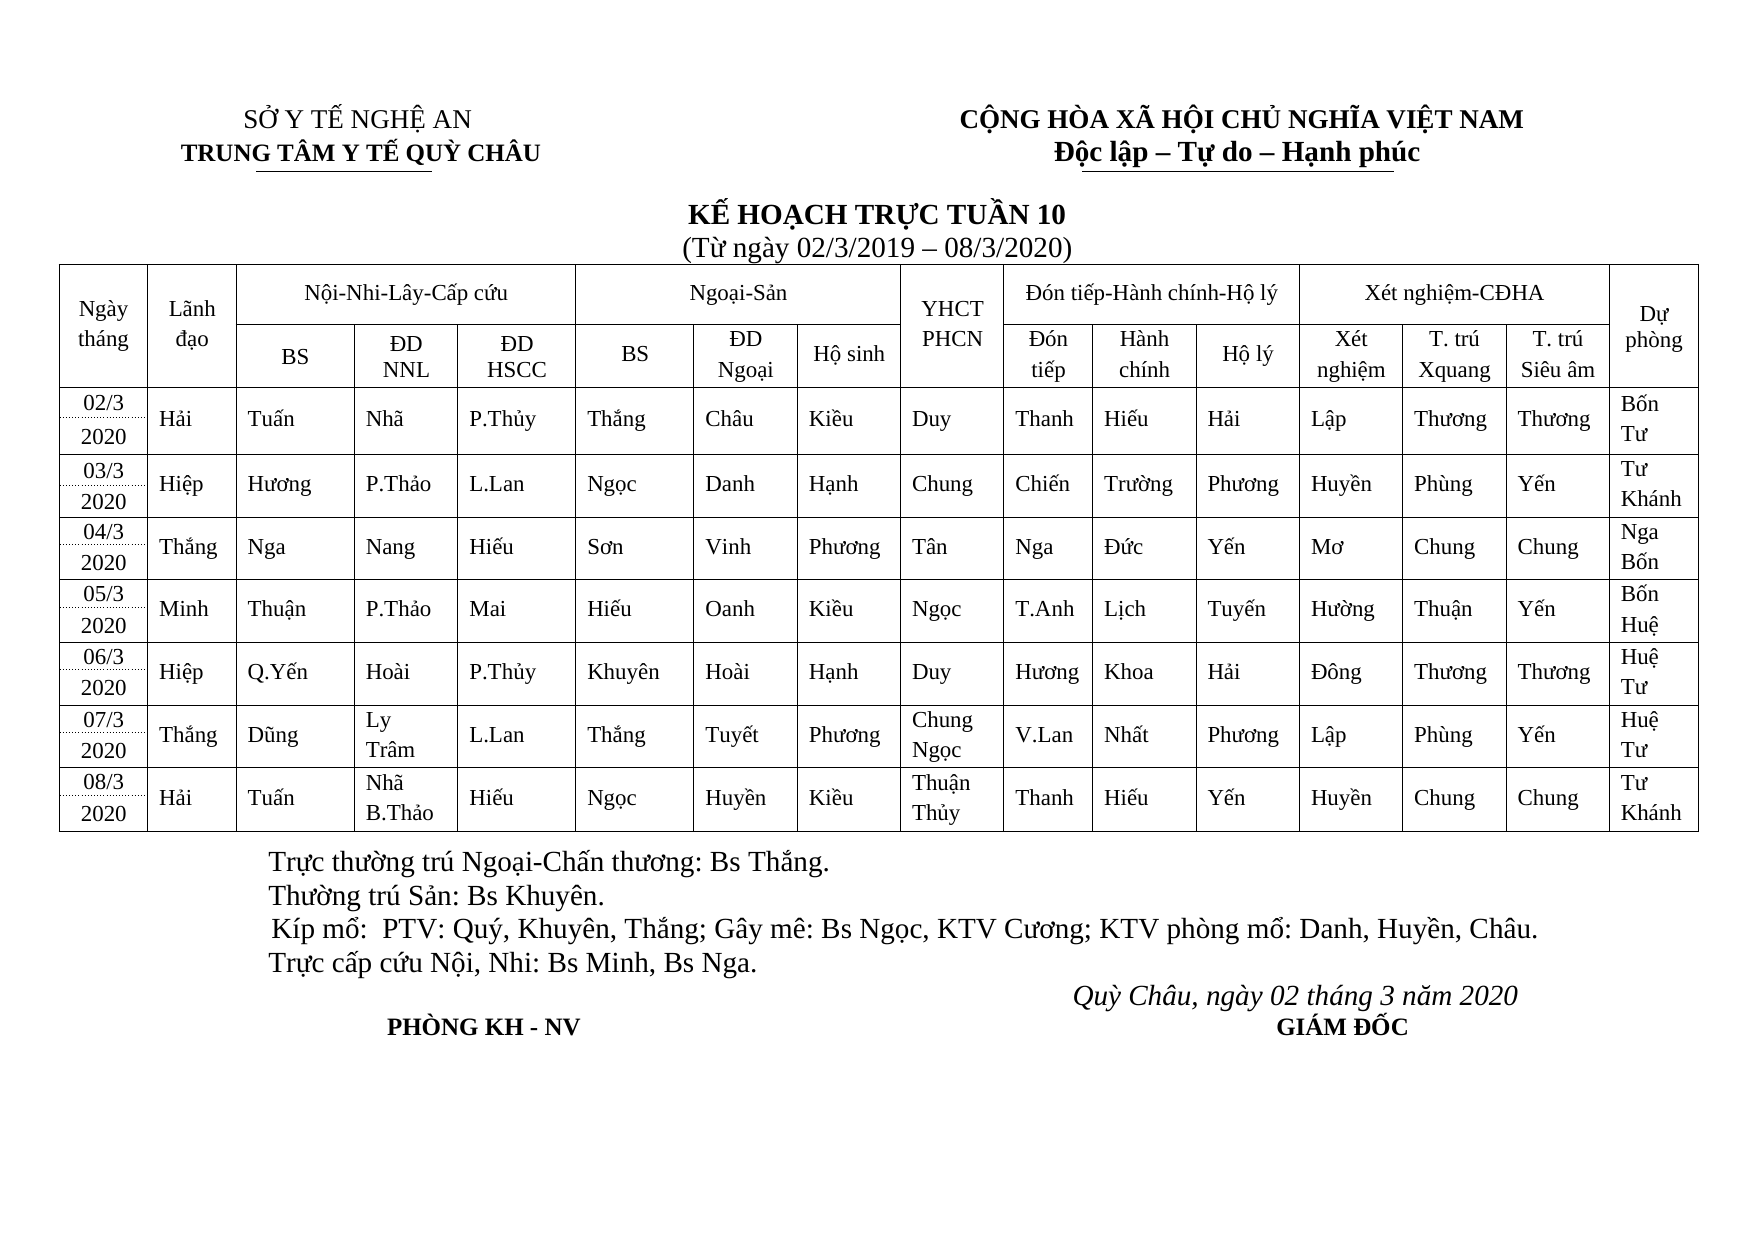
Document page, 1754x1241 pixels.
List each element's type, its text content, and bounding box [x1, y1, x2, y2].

text Trực thường trú Ngoại-Chấn thương: Bs Thắng. [118, 844, 1636, 878]
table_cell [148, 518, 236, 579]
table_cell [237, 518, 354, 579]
table_cell Bốn Tư [1610, 388, 1698, 454]
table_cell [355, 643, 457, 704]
text KẾ HOẠCH TRỰC TUẦN 10 [118, 197, 1636, 230]
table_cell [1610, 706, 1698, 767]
text SỞ Y TẾ NGHỆ AN CỘNG HÒA XÃ HỘI CHỦ NGHĨA VIỆT NAM [118, 103, 1636, 134]
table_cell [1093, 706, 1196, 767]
text (Từ ngày 02/3/2019 – 08/3/2020) [118, 230, 1636, 264]
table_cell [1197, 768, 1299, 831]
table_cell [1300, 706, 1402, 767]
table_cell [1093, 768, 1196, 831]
table_cell P.Thảo [355, 455, 457, 517]
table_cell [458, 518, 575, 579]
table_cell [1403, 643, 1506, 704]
table_header Nội-Nhi-Lây-Cấp cứu [237, 265, 575, 324]
text Thường trú Sản: Bs Khuyên. [118, 878, 1636, 911]
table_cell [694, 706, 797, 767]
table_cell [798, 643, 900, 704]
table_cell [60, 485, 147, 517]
table_header Dự phòng [1610, 265, 1698, 387]
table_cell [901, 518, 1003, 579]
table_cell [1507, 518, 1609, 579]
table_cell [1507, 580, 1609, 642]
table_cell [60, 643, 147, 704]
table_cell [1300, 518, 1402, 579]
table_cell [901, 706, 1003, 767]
table_cell Hải [1197, 388, 1299, 454]
table_cell Hiếu [1093, 388, 1196, 454]
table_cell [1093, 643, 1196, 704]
text PHÒNG KH - NV GIÁM ĐỐC [118, 1012, 1636, 1041]
table_cell Huyền [1300, 455, 1402, 517]
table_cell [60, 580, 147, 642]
table_cell Hộ lý [1197, 325, 1299, 387]
table_cell P.Thủy [458, 388, 575, 454]
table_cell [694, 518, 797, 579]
table_cell T. trú Siêu âm [1507, 325, 1609, 387]
table_cell ĐD HSCC [458, 325, 575, 387]
table_cell Chiến [1004, 455, 1092, 517]
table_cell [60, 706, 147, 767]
table_cell Nhã [355, 388, 457, 454]
table_cell Duy [901, 388, 1003, 454]
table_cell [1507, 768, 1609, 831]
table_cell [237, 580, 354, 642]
table_cell Trường [1093, 455, 1196, 517]
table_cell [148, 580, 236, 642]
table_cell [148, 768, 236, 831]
table_cell Thanh [1004, 388, 1092, 454]
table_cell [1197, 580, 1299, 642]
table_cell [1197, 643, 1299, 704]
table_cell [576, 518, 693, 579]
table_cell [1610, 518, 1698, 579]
table_cell ĐD NNL [355, 325, 457, 387]
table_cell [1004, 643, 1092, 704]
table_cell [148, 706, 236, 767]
text TRUNG TÂM Y TẾ QUỲ CHÂU Độc lập – Tự do – Hạnh phúc [118, 134, 1636, 168]
table_cell Hạnh [798, 455, 900, 517]
table_cell BS [237, 325, 354, 387]
table_cell 02/3 [60, 388, 147, 417]
table_cell 2020 [60, 417, 147, 454]
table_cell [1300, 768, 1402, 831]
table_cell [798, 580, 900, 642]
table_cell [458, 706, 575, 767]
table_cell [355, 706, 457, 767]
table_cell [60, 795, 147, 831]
table_cell Hộ sinh [798, 325, 900, 387]
table_cell Tuấn [237, 388, 354, 454]
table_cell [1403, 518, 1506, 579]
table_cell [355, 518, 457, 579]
table_cell Thương [1403, 388, 1506, 454]
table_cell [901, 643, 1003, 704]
table_cell Hiệp [148, 455, 236, 517]
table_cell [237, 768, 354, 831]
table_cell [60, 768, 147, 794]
table_cell Hành chính [1093, 325, 1196, 387]
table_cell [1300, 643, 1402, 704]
table_cell Thương [1507, 388, 1609, 454]
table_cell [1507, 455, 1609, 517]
table_header Đón tiếp-Hành chính-Hộ lý [1004, 265, 1299, 324]
table_cell BS [576, 325, 693, 387]
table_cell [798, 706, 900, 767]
table_header Xét nghiệm-CĐHA [1300, 265, 1609, 324]
table_cell Ngọc [576, 455, 693, 517]
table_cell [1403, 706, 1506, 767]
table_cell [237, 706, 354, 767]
table_cell Đón tiếp [1004, 325, 1092, 387]
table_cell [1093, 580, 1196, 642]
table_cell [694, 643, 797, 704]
table_cell 03/3 [60, 455, 147, 485]
table_header Lãnh đạo [148, 265, 236, 387]
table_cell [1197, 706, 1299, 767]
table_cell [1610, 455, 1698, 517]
table_header Ngoại-Sản [576, 265, 900, 324]
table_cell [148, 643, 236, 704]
table_cell ĐD Ngoại [694, 325, 797, 387]
table_cell Hương [237, 455, 354, 517]
table_cell Kiều [798, 388, 900, 454]
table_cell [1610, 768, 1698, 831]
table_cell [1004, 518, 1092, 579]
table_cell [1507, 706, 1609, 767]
table_cell Châu [694, 388, 797, 454]
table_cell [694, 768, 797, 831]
table_header Ngày tháng [60, 265, 147, 387]
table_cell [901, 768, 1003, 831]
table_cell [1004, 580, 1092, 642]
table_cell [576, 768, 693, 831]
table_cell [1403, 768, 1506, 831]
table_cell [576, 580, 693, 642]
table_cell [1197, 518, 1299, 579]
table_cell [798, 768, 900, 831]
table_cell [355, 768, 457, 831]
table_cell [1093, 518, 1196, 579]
table_header YHCT PHCN [901, 265, 1003, 387]
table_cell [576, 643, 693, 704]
text Kíp mổ: PTV: Quý, Khuyên, Thắng; Gây mê: Bs Ngọc, KTV Cương; KTV phòng mổ: Danh, Huyền, Châu. [118, 911, 1636, 945]
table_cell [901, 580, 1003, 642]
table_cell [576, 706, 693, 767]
table_cell Lập [1300, 388, 1402, 454]
table_cell Chung [901, 455, 1003, 517]
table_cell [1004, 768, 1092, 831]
table_cell Thắng [576, 388, 693, 454]
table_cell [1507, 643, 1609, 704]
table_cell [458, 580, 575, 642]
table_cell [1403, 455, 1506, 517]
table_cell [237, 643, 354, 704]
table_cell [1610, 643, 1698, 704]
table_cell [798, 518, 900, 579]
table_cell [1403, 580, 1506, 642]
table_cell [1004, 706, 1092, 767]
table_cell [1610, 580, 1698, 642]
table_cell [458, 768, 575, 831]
table_cell L.Lan [458, 455, 575, 517]
table_cell Phương [1197, 455, 1299, 517]
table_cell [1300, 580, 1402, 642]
table_cell Hải [148, 388, 236, 454]
table_cell Danh [694, 455, 797, 517]
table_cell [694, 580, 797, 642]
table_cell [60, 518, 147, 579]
table_cell Xét nghiệm [1300, 325, 1402, 387]
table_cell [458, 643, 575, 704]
text Trực cấp cứu Nội, Nhi: Bs Minh, Bs Nga. Quỳ Châu, ngày 02 tháng 3 năm 2020 [118, 945, 1636, 1012]
table_cell T. trú Xquang [1403, 325, 1506, 387]
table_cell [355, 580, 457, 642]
